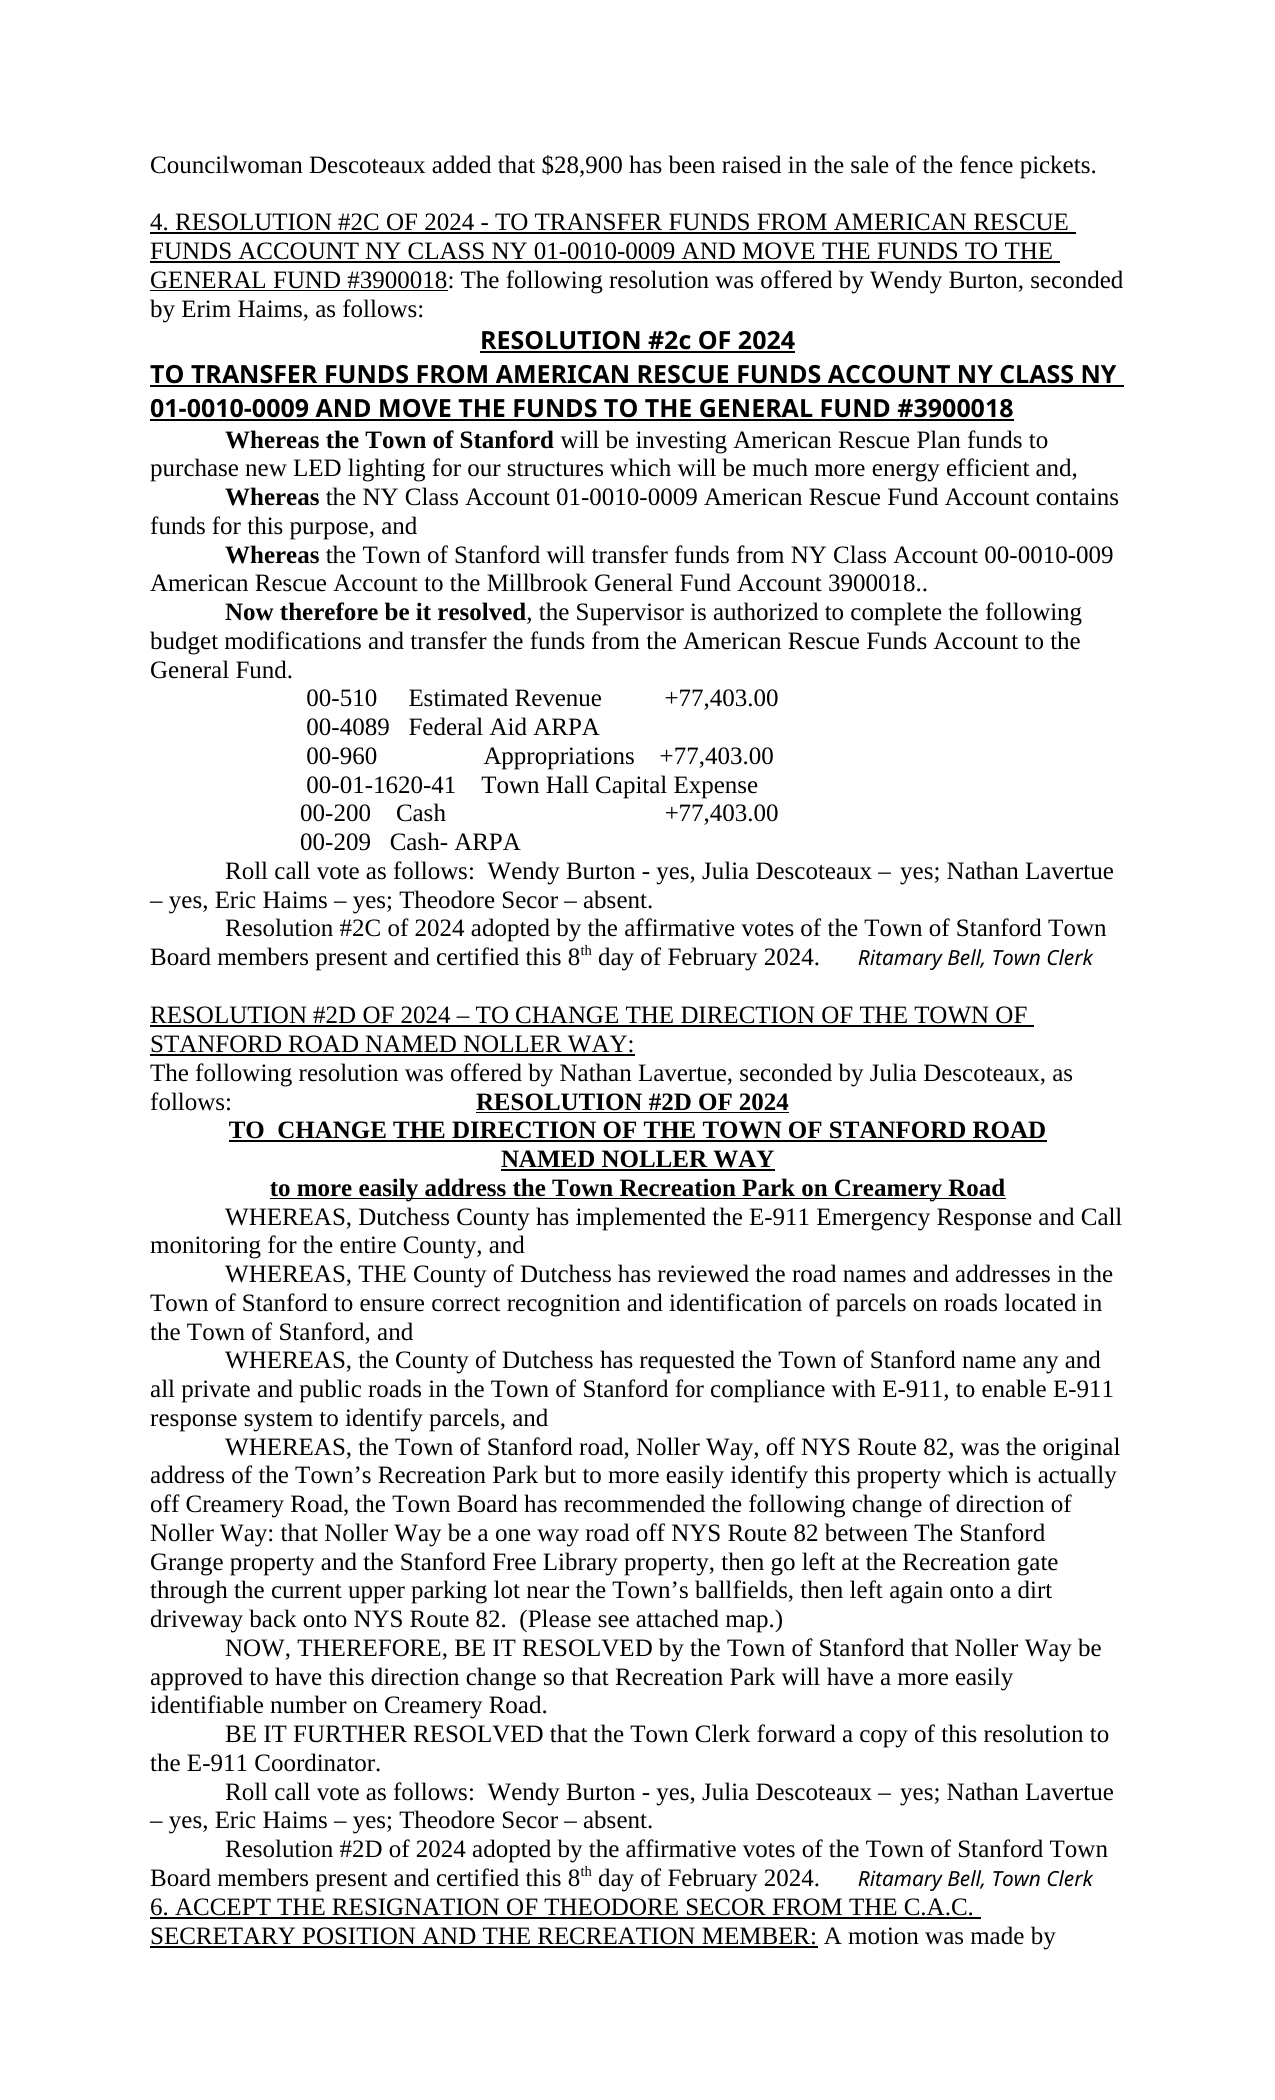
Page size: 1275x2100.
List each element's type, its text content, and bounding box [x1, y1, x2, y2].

text WHEREAS, THE County of Dutchess has reviewed the road names and addresses in the Town of Stanford to ensure correct recognition and identification of parcels on roads located in the Town of Stanford, and [150, 1259, 1125, 1345]
text 00-510 Estimated Revenue +77,403.00 [225, 683, 1125, 712]
text Now therefore be it resolved, the Supervisor is authorized to complete the following budget modifications and transfer the funds from the American Rescue Funds Account to the General Fund. [150, 597, 1125, 683]
text 00-01-1620-41 Town Hall Capital Expense [225, 770, 1125, 798]
text 00-200 Cash +77,403.00 [225, 798, 1125, 827]
text 00-4089 Federal Aid ARPA [225, 712, 1125, 741]
text Roll call vote as follows: Wendy Burton - yes, Julia Descoteaux – yes; Nathan Lavertue – yes, Eric Haims – yes; Theodore Secor – absent. [150, 856, 1125, 913]
text BE IT FURTHER RESOLVED that the Town Clerk forward a copy of this resolution to the E-911 Coordinator. [150, 1719, 1125, 1777]
text 00-209 Cash- ARPA [225, 827, 1125, 856]
text Resolution #2C of 2024 adopted by the affirmative votes of the Town of Stanford Town Board members present and certified this 8th day of February 2024. Ritamary Bell, Town Clerk [150, 913, 1125, 972]
text TO CHANGE THE DIRECTION OF THE TOWN OF STANFORD ROAD [150, 1115, 1125, 1144]
text RESOLUTION #2D OF 2024 – TO CHANGE THE DIRECTION OF THE TOWN OF STANFORD ROAD NAMED NOLLER WAY: [150, 1000, 1125, 1058]
text Resolution #2D of 2024 adopted by the affirmative votes of the Town of Stanford Town Board members present and certified this 8th day of February 2024. Ritamary Bell, Town Clerk [150, 1834, 1125, 1892]
text Whereas the NY Class Account 01-0010-0009 American Rescue Fund Account contains funds for this purpose, and [150, 482, 1125, 540]
text to more easily address the Town Recreation Park on Creamery Road [150, 1173, 1125, 1202]
text NAMED NOLLER WAY [150, 1144, 1125, 1173]
text RESOLUTION #2c OF 2024 [150, 322, 1125, 357]
text 4. RESOLUTION #2C OF 2024 - TO TRANSFER FUNDS FROM AMERICAN RESCUE FUNDS ACCOUNT NY CLASS NY 01-0010-0009 AND MOVE THE FUNDS TO THE GENERAL FUND #3900018: The following resolution was offered by Wendy Burton, seconded by Erim Haims, as follows: [150, 207, 1125, 322]
text WHEREAS, Dutchess County has implemented the E-911 Emergency Response and Call monitoring for the entire County, and [150, 1202, 1125, 1259]
text WHEREAS, the County of Dutchess has requested the Town of Stanford name any and all private and public roads in the Town of Stanford for compliance with E-911, to enable E-911 response system to identify parcels, and [150, 1345, 1125, 1432]
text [150, 1892, 1125, 1950]
text TO TRANSFER FUNDS FROM AMERICAN RESCUE FUNDS ACCOUNT NY CLASS NY 01-0010-0009 AND MOVE THE FUNDS TO THE GENERAL FUND #3900018 [150, 357, 1125, 425]
text Councilwoman Descoteaux added that $28,900 has been raised in the sale of the fence pickets. [150, 150, 1125, 179]
text 00-960 Appropriations +77,403.00 [225, 741, 1125, 770]
text Roll call vote as follows: Wendy Burton - yes, Julia Descoteaux – yes; Nathan Lavertue – yes, Eric Haims – yes; Theodore Secor – absent. [150, 1777, 1125, 1834]
text The following resolution was offered by Nathan Lavertue, seconded by Julia Descoteaux, as follows: RESOLUTION #2D OF 2024 [150, 1058, 1125, 1115]
text Whereas the Town of Stanford will be investing American Rescue Plan funds to purchase new LED lighting for our structures which will be much more energy efficient and, [150, 425, 1125, 482]
text Whereas the Town of Stanford will transfer funds from NY Class Account 00-0010-009 American Rescue Account to the Millbrook General Fund Account 3900018.. [150, 540, 1125, 597]
text WHEREAS, the Town of Stanford road, Noller Way, off NYS Route 82, was the original address of the Town’s Recreation Park but to more easily identify this property which is actually off Creamery Road, the Town Board has recommended the following change of direction of Noller Way: that Noller Way be a one way road off NYS Route 82 between The Stanford Grange property and the Stanford Free Library property, then go left at the Recreation gate through the current upper parking lot near the Town’s ballfields, then left again onto a dirt driveway back onto NYS Route 82. (Please see attached map.) [150, 1432, 1125, 1633]
text NOW, THEREFORE, BE IT RESOLVED by the Town of Stanford that Noller Way be approved to have this direction change so that Recreation Park will have a more easily identifiable number on Creamery Road. [150, 1633, 1125, 1719]
